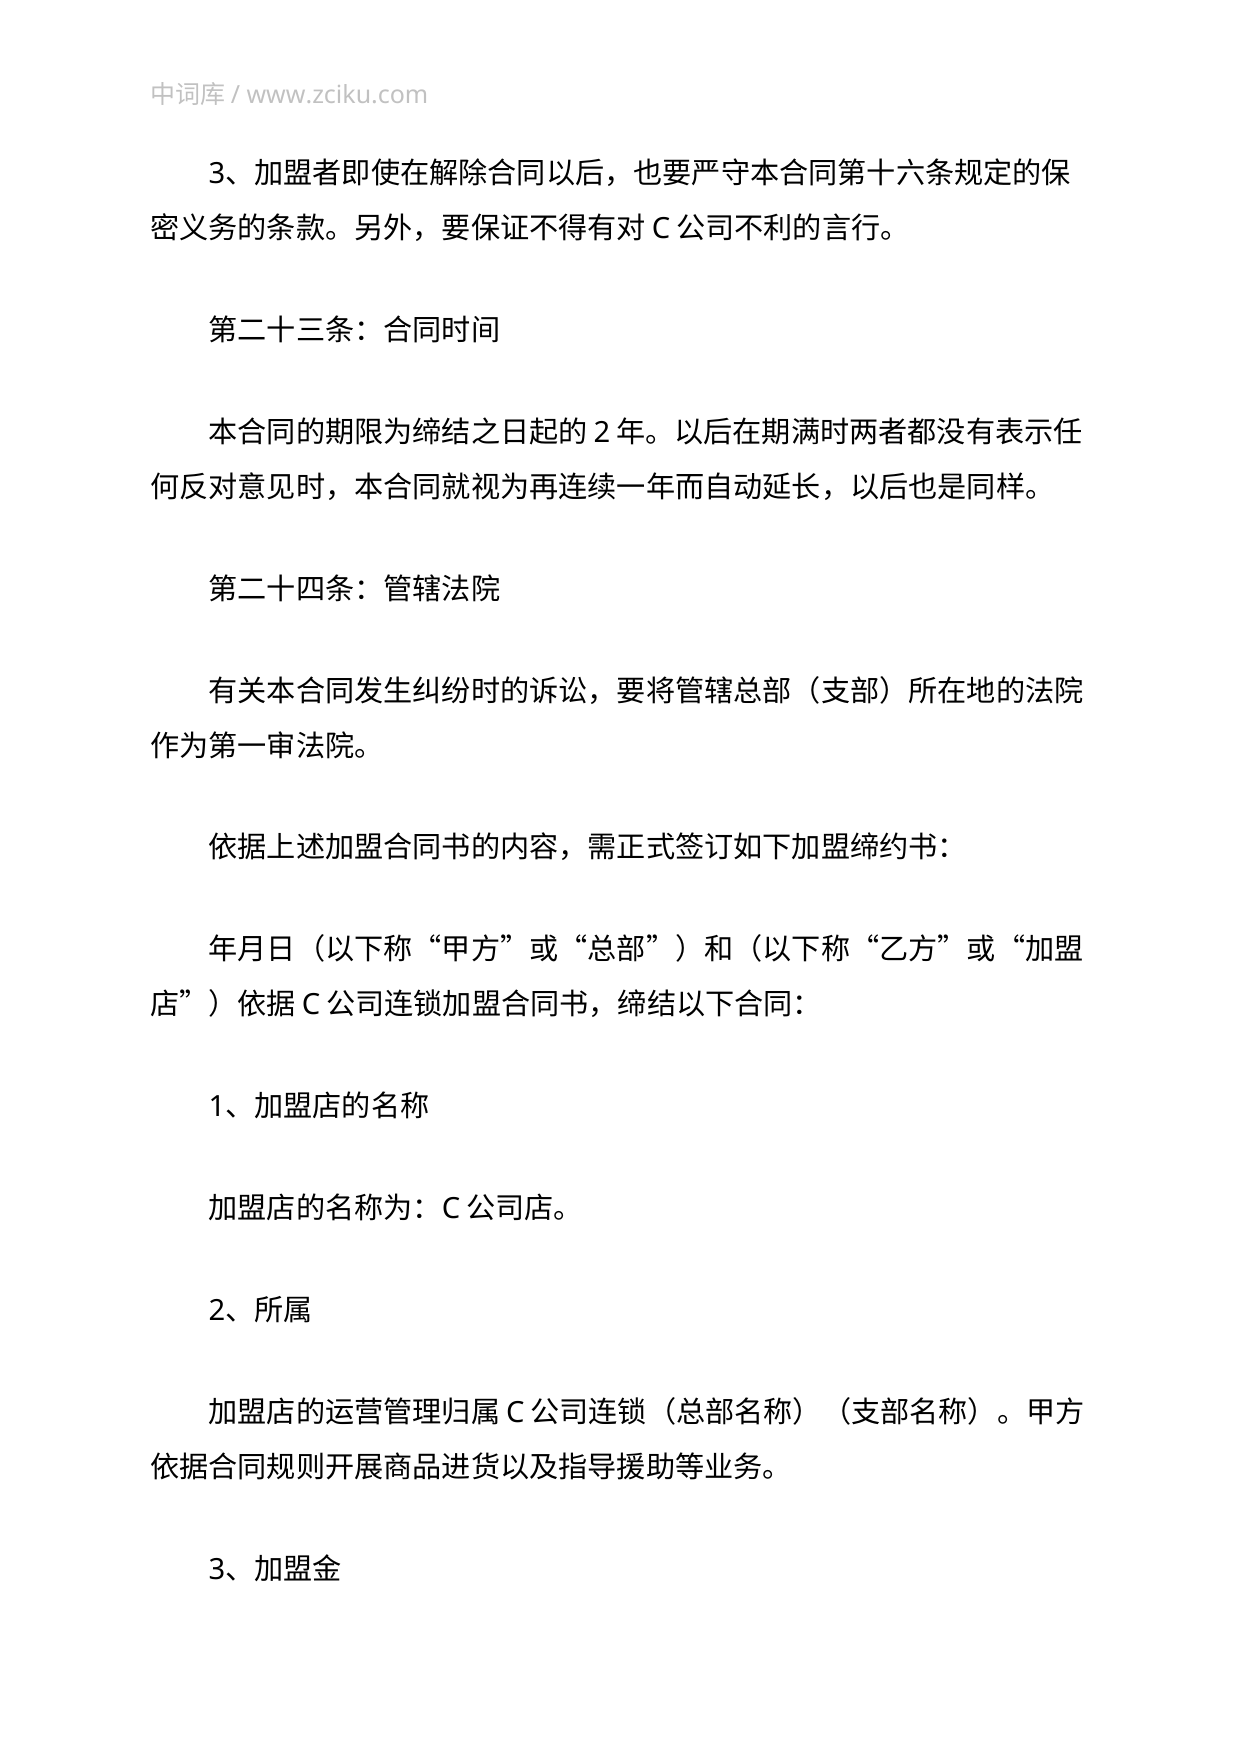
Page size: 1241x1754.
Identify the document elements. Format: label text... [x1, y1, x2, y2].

text 第二十四条：管辖法院 [150, 566, 1090, 608]
text 有关本合同发生纠纷时的诉讼，要将管辖总部（支部）所在地的法院作为第一审法院。 [150, 667, 1090, 764]
text 3、加盟者即使在解除合同以后，也要严守本合同第十六条规定的保密义务的条款。另外，要保证不得有对C公司不利的言行。 [150, 150, 1090, 247]
text 加盟店的运营管理归属C公司连锁（总部名称）（支部名称）。甲方依据合同规则开展商品进货以及指导援助等业务。 [150, 1388, 1090, 1486]
text 加盟店的名称为：C公司店。 [150, 1184, 1090, 1227]
text 3、加盟金 [150, 1545, 1090, 1588]
text 依据上述加盟合同书的内容，需正式签订如下加盟缔约书： [150, 824, 1090, 866]
text 本合同的期限为缔结之日起的2年。以后在期满时两者都没有表示任何反对意见时，本合同就视为再连续一年而自动延长，以后也是同样。 [150, 409, 1090, 506]
text 1、加盟店的名称 [150, 1083, 1090, 1125]
text 第二十三条：合同时间 [150, 307, 1090, 349]
text 2、所属 [150, 1287, 1090, 1329]
text 年月日（以下称“甲方”或“总部”）和（以下称“乙方”或“加盟店”）依据C公司连锁加盟合同书，缔结以下合同： [150, 926, 1090, 1023]
